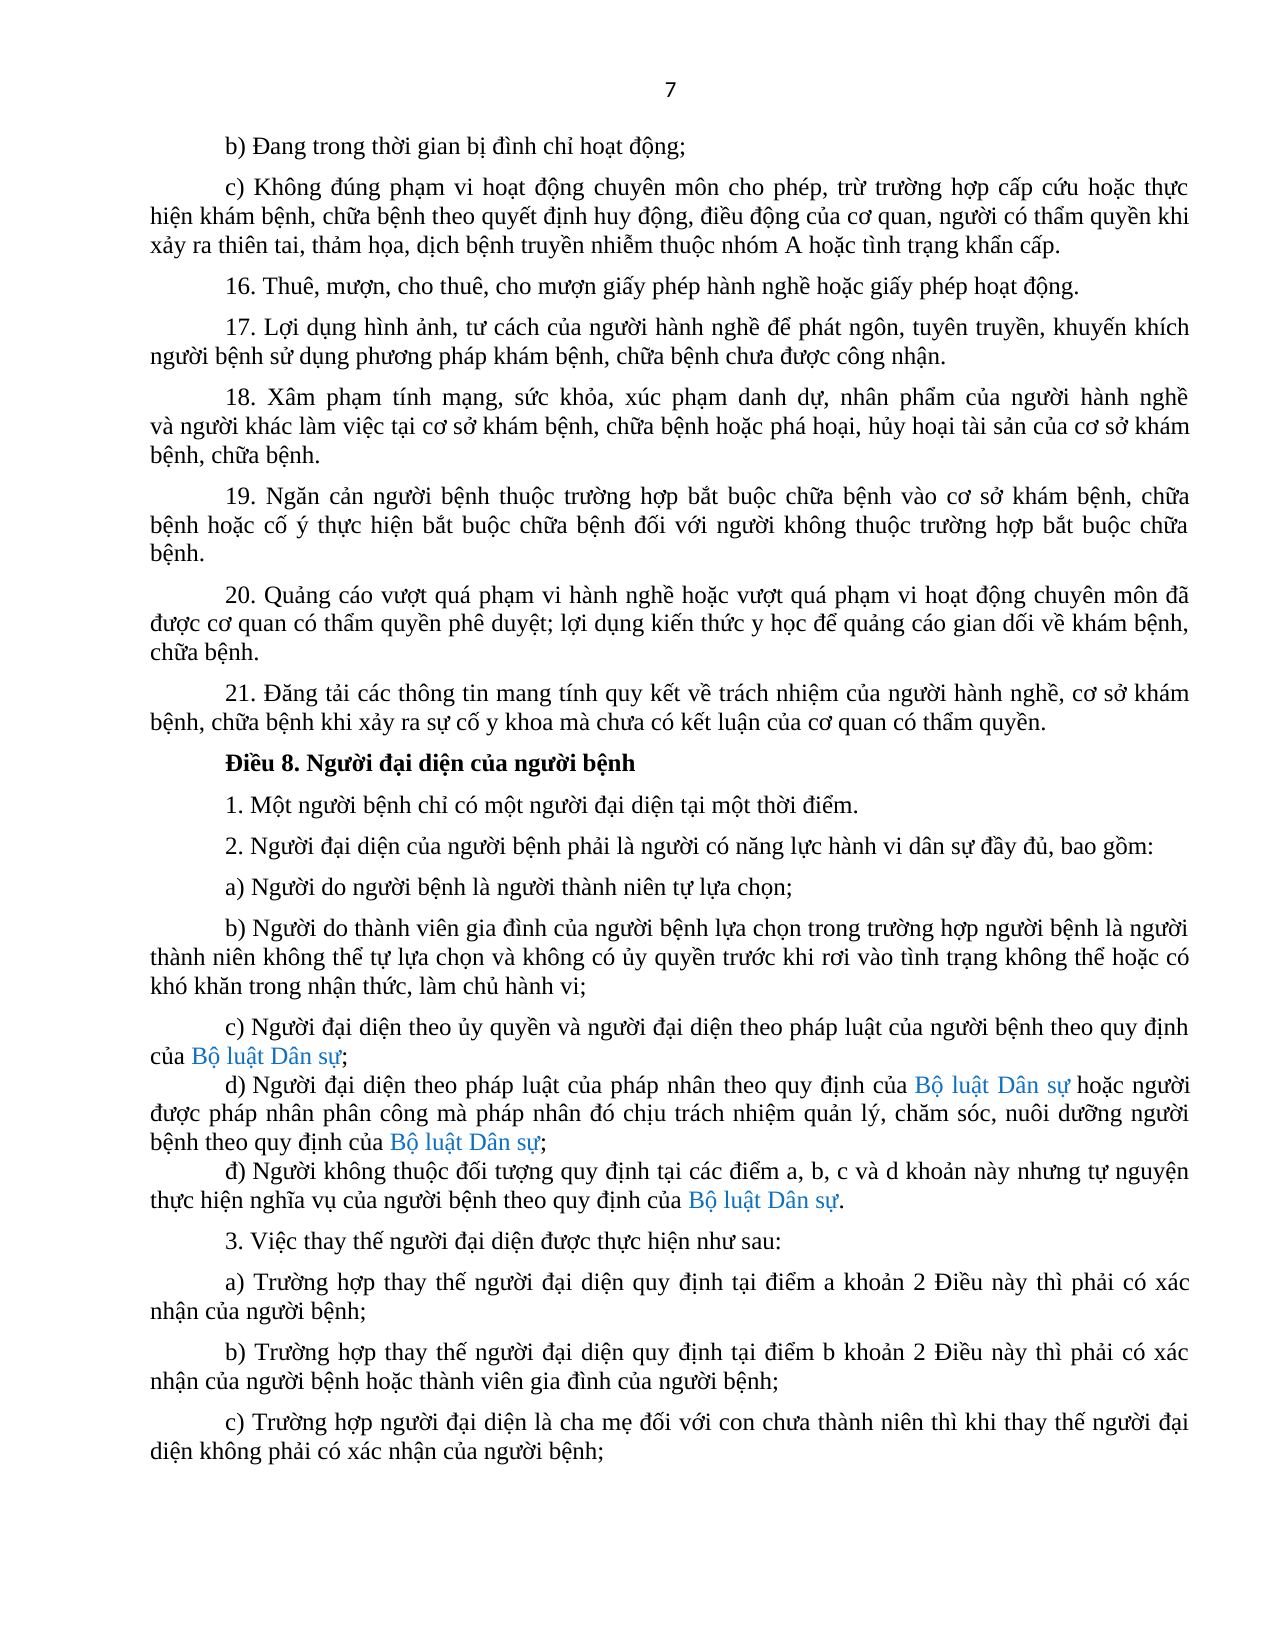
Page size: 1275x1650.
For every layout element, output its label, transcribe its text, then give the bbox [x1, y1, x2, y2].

text 3. Việc thay thế người đại diện được thực hiện như sau: [150, 1226, 1191, 1255]
text c) Trường hợp người đại diện là cha mẹ đối với con chưa thành niên thì khi thay thế người đại diện không phải có xác nhận của người bệnh; [150, 1407, 1191, 1465]
text a) Người do người bệnh là người thành niên tự lựa chọn; [150, 872, 1191, 901]
text a) Trường hợp thay thế người đại diện quy định tại điểm a khoản 2 Điều này thì phải có xác nhận của người bệnh; [150, 1267, 1191, 1325]
text b) Người do thành viên gia đình của người bệnh lựa chọn trong trường hợp người bệnh là người thành niên không thể tự lựa chọn và không có ủy quyền trước khi rơi vào tình trạng không thể hoặc có khó khăn trong nhận thức, làm chủ hành vi; [150, 913, 1191, 1000]
text đ) Người không thuộc đối tượng quy định tại các điểm a, b, c và d khoản này nhưng tự nguyện thực hiện nghĩa vụ của người bệnh theo quy định của Bộ luật Dân sự. [150, 1156, 1191, 1213]
text 19. Ngăn cản người bệnh thuộc trường hợp bắt buộc chữa bệnh vào cơ sở khám bệnh, chữa bệnh hoặc cố ý thực hiện bắt buộc chữa bệnh đối với người không thuộc trường hợp bắt buộc chữa bệnh. [150, 481, 1191, 567]
text c) Người đại diện theo ủy quyền và người đại diện theo pháp luật của người bệnh theo quy định của Bộ luật Dân sự; [150, 1012, 1191, 1070]
text Điều 8. Người đại diện của người bệnh [150, 748, 1191, 777]
text 21. Đăng tải các thông tin mang tính quy kết về trách nhiệm của người hành nghề, cơ sở khám bệnh, chữa bệnh khi xảy ra sự cố y khoa mà chưa có kết luận của cơ quan có thẩm quyền. [150, 678, 1191, 736]
text b) Đang trong thời gian bị đình chỉ hoạt động; [150, 131, 1191, 160]
text c) Không đúng phạm vi hoạt động chuyên môn cho phép, trừ trường hợp cấp cứu hoặc thực hiện khám bệnh, chữa bệnh theo quyết định huy động, điều động của cơ quan, người có thẩm quyền khi xảy ra thiên tai, thảm họa, dịch bệnh truyền nhiễm thuộc nhóm A hoặc tình trạng khẩn cấp. [150, 172, 1191, 258]
text 2. Người đại diện của người bệnh phải là người có năng lực hành vi dân sự đầy đủ, bao gồm: [150, 831, 1191, 860]
text 17. Lợi dụng hình ảnh, tư cách của người hành nghề để phát ngôn, tuyên truyền, khuyến khích người bệnh sử dụng phương pháp khám bệnh, chữa bệnh chưa được công nhận. [150, 312, 1191, 370]
text d) Người đại diện theo pháp luật của pháp nhân theo quy định của Bộ luật Dân sự hoặc người được pháp nhân phân công mà pháp nhân đó chịu trách nhiệm quản lý, chăm sóc, nuôi dưỡng người bệnh theo quy định của Bộ luật Dân sự; [150, 1070, 1191, 1156]
text 18. Xâm phạm tính mạng, sức khỏa, xúc phạm danh dự, nhân phẩm của người hành nghề và người khác làm việc tại cơ sở khám bệnh, chữa bệnh hoặc phá hoại, hủy hoại tài sản của cơ sở khám bệnh, chữa bệnh. [150, 382, 1191, 468]
text 1. Một người bệnh chỉ có một người đại diện tại một thời điểm. [150, 790, 1191, 818]
text 16. Thuê, mượn, cho thuê, cho mượn giấy phép hành nghề hoặc giấy phép hoạt động. [150, 271, 1191, 300]
text 20. Quảng cáo vượt quá phạm vi hành nghề hoặc vượt quá phạm vi hoạt động chuyên môn đã được cơ quan có thẩm quyền phê duyệt; lợi dụng kiến thức y học để quảng cáo gian dối về khám bệnh, chữa bệnh. [150, 580, 1191, 666]
text b) Trường hợp thay thế người đại diện quy định tại điểm b khoản 2 Điều này thì phải có xác nhận của người bệnh hoặc thành viên gia đình của người bệnh; [150, 1337, 1191, 1395]
